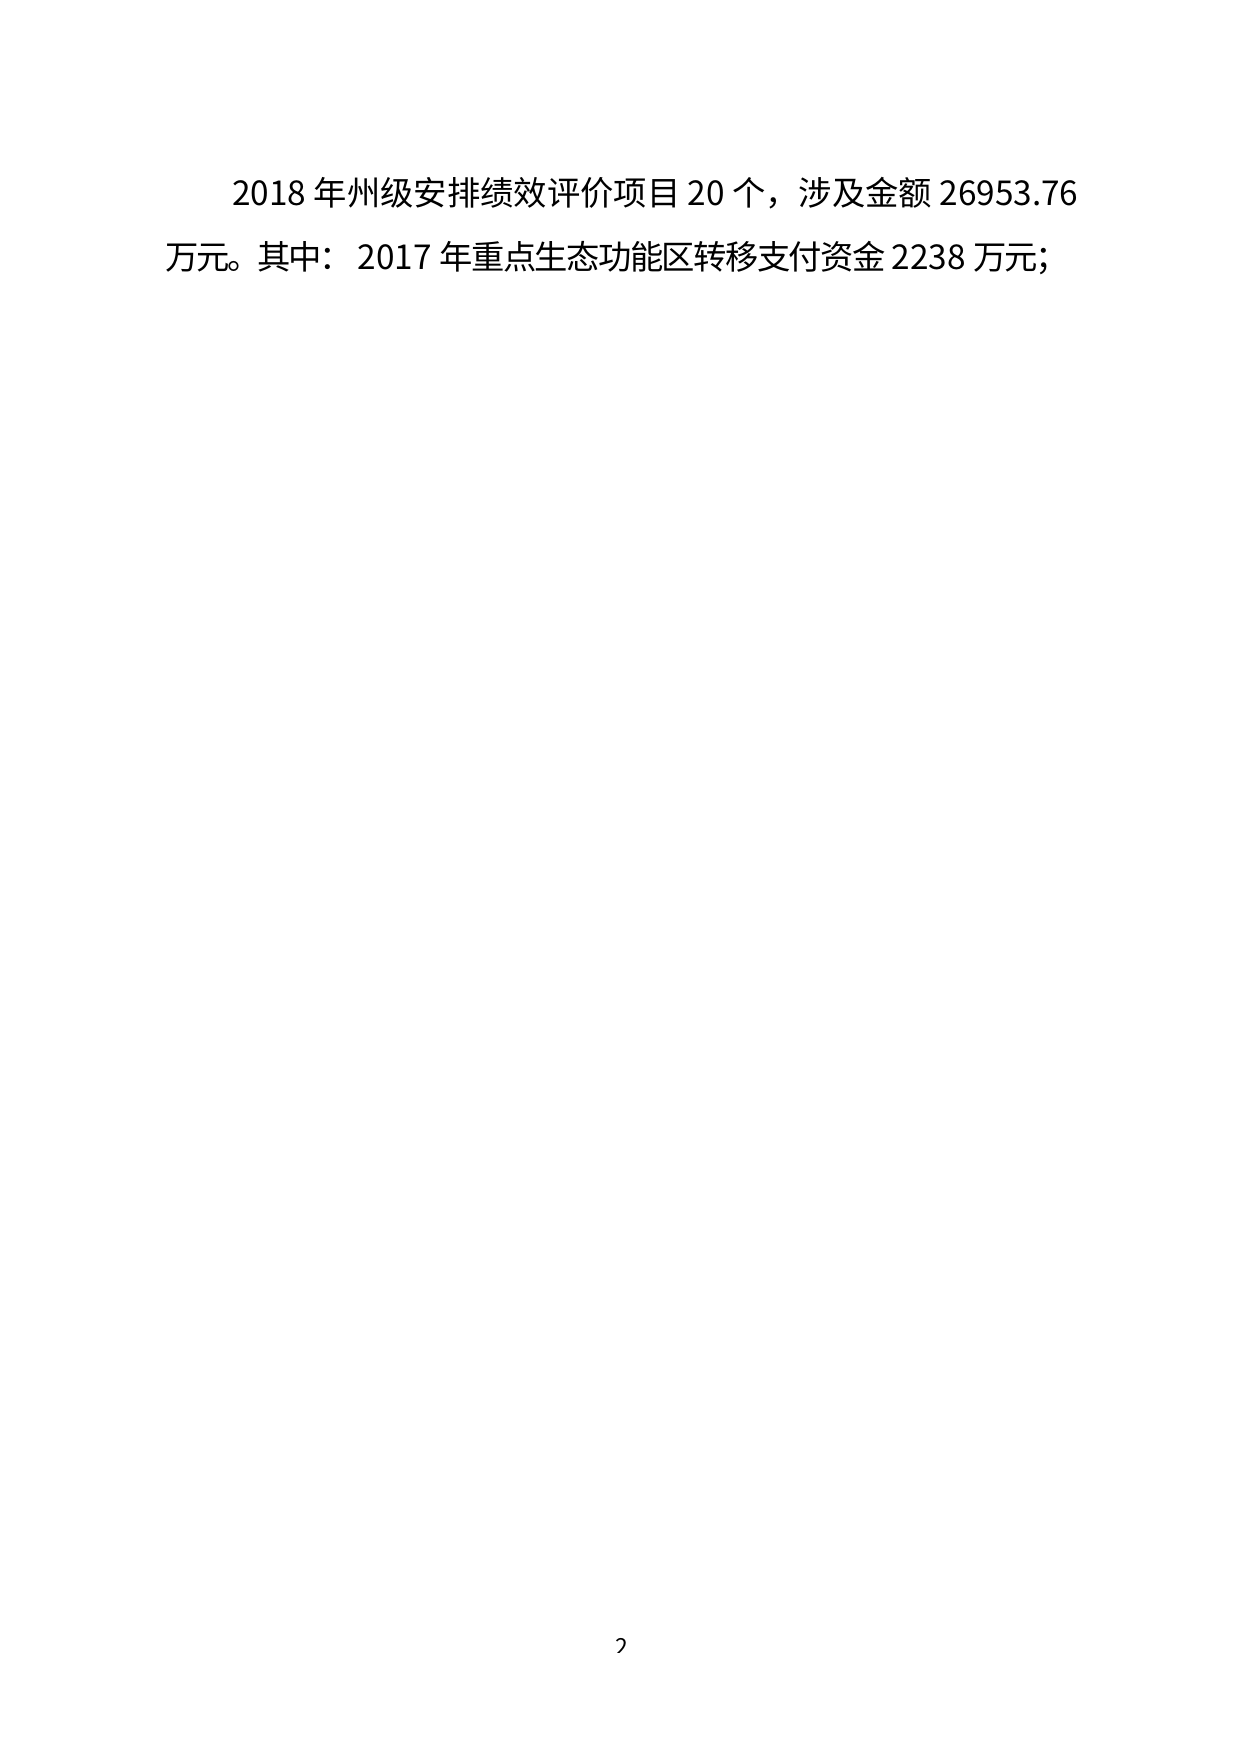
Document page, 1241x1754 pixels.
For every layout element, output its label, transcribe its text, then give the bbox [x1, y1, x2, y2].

text 万元。其中： 2017 年重点生态功能区转移支付资金 2238 万元； [165, 231, 1103, 279]
text 2018 年州级安排绩效评价项目 20 个，涉及金额 26953.76 [232, 167, 1103, 215]
